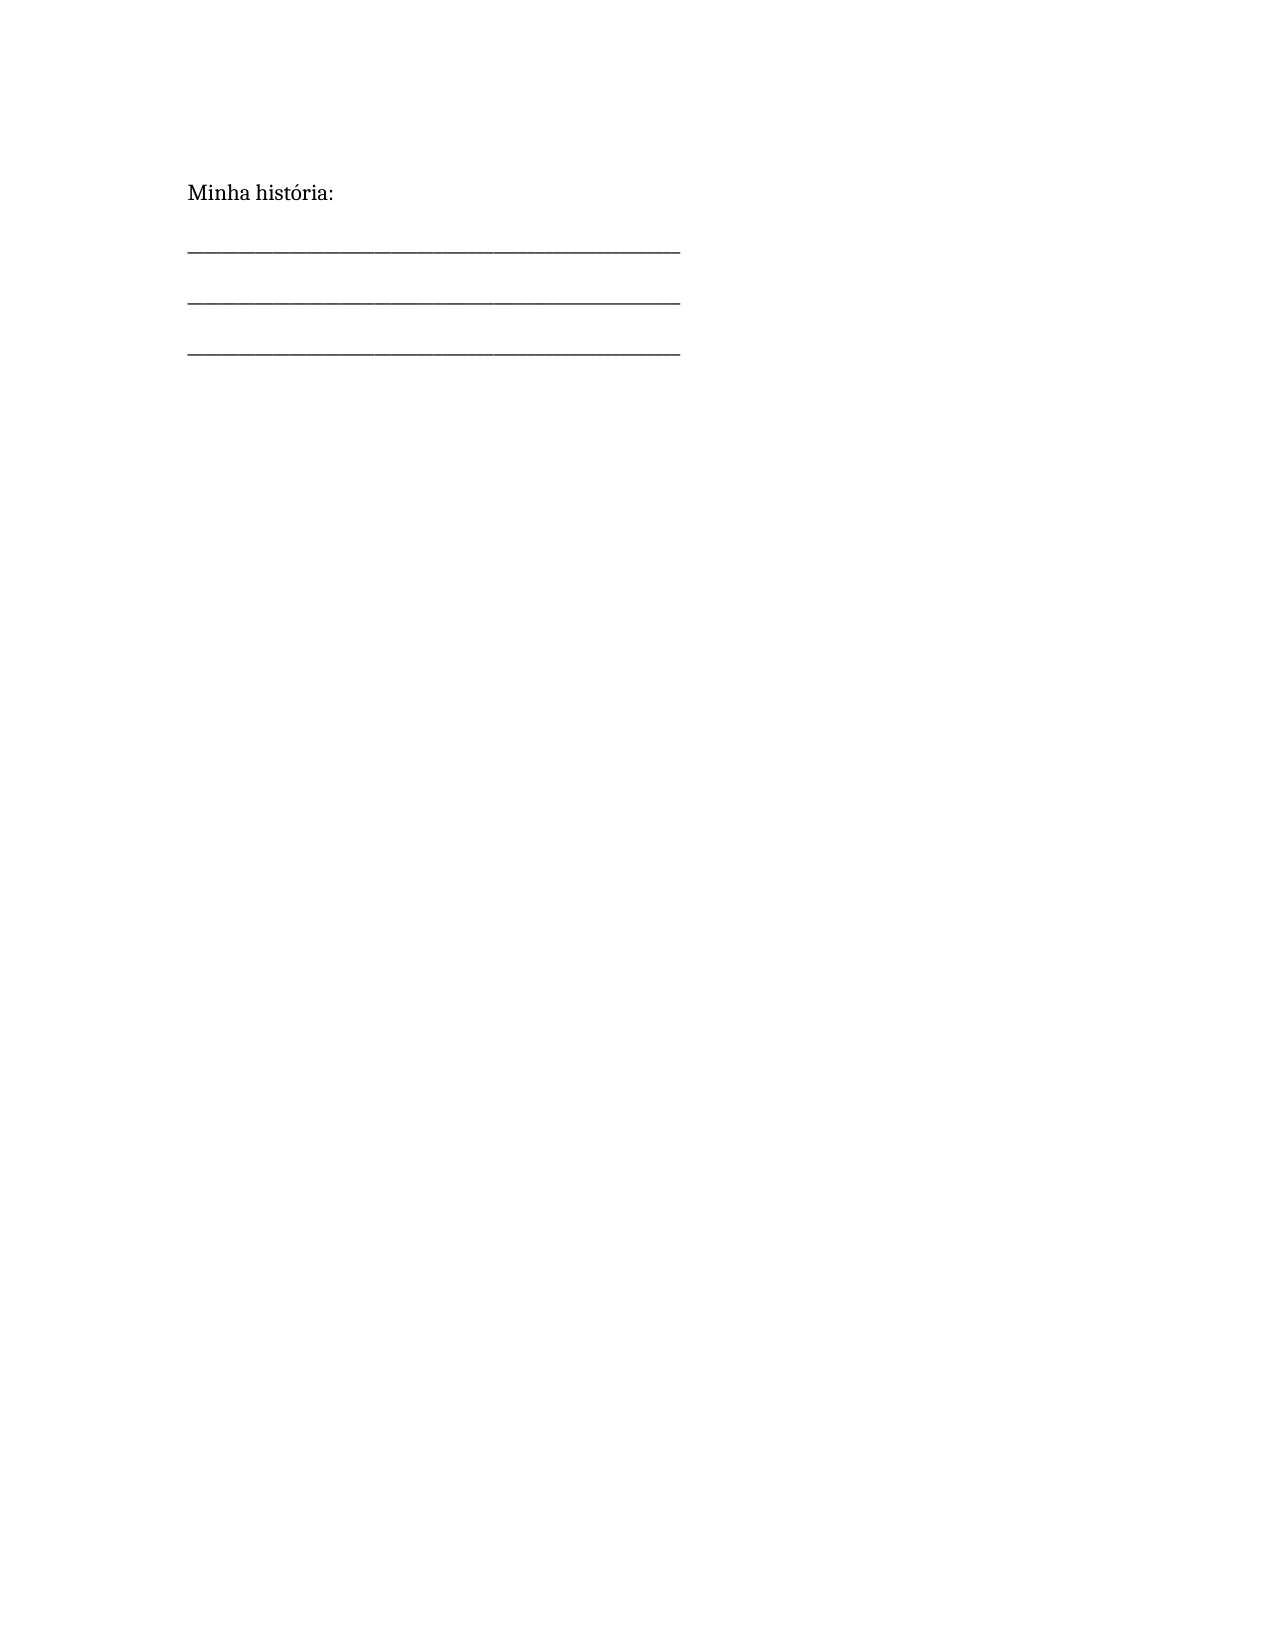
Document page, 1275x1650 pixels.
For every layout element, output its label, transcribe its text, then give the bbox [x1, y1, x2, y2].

text __________________________________________________________ [187, 282, 1087, 309]
text __________________________________________________________ [187, 231, 1087, 258]
text Minha história: [187, 150, 1087, 207]
text __________________________________________________________ [187, 333, 1087, 360]
